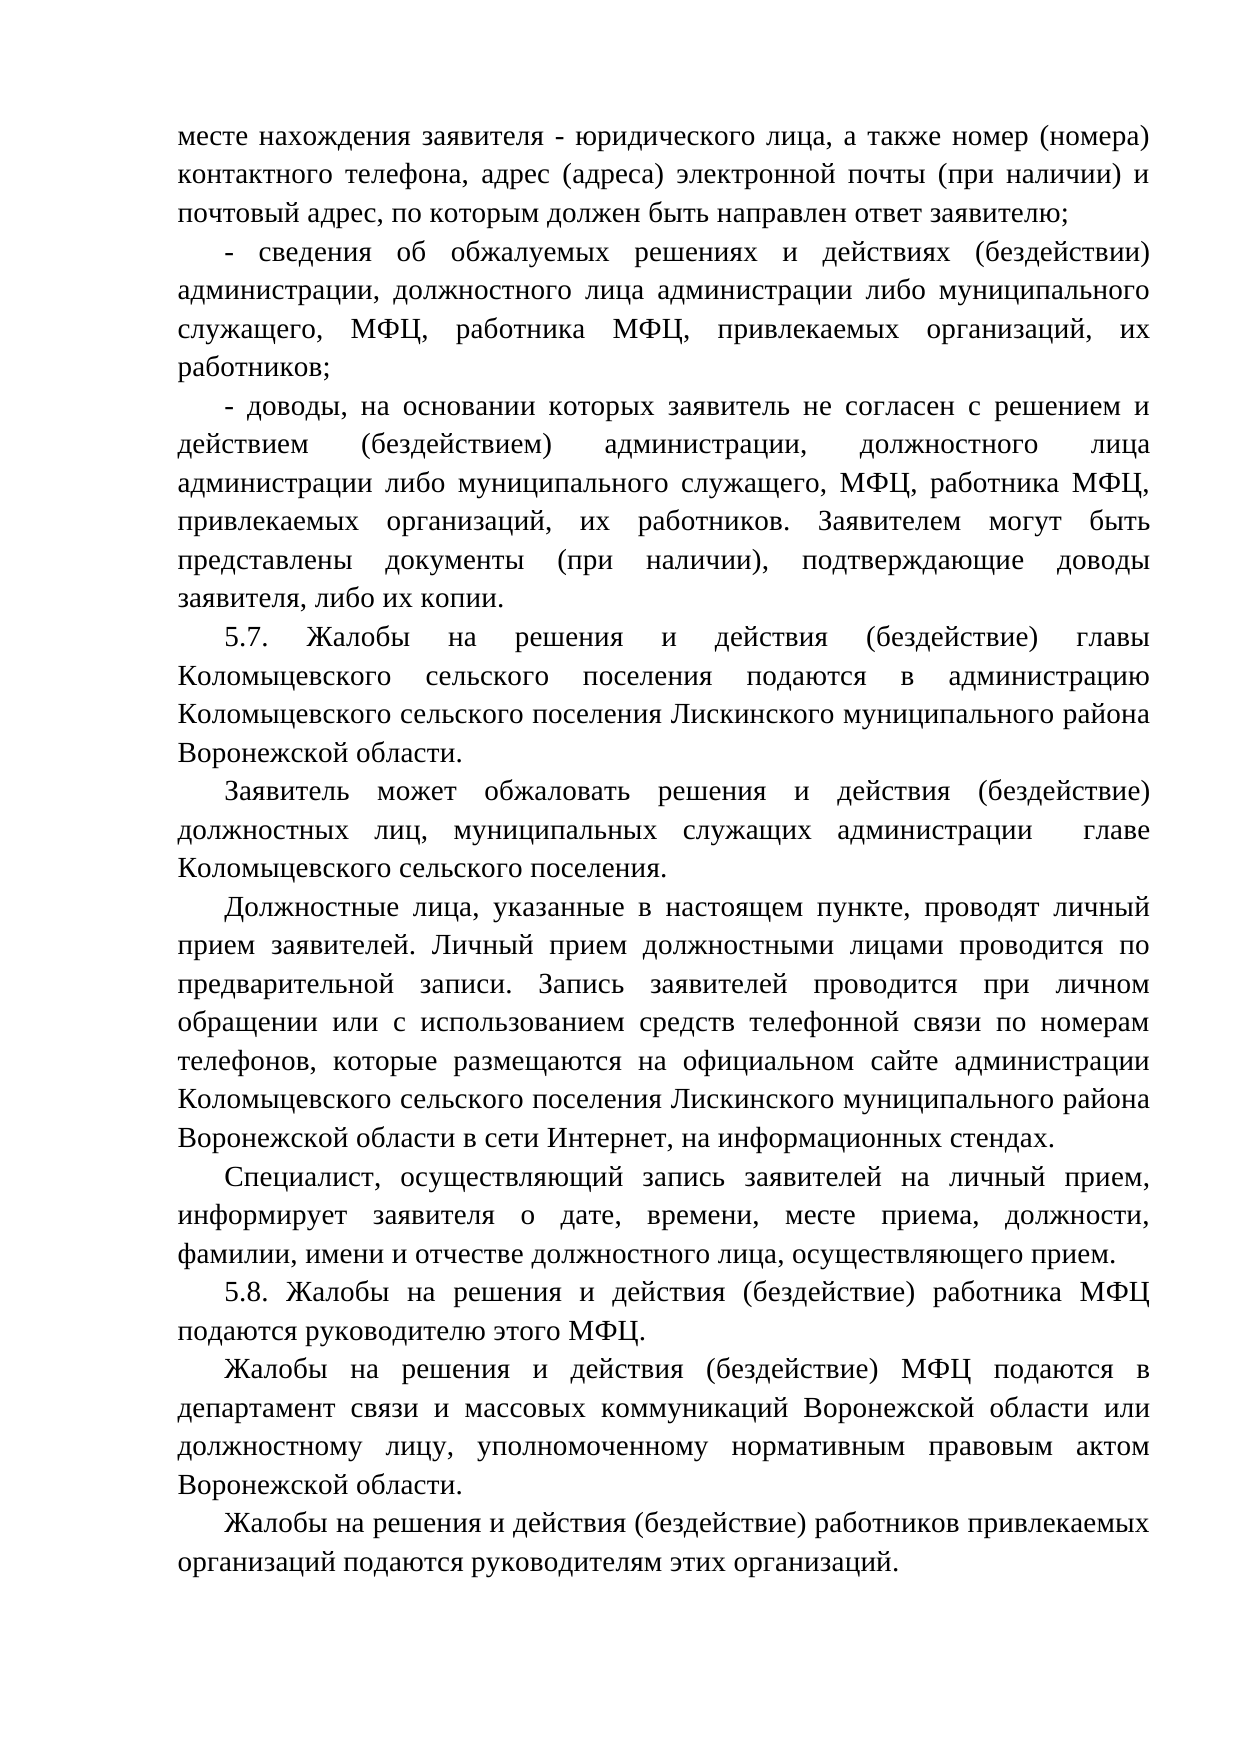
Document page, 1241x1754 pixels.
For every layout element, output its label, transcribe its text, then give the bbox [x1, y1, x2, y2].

text Жалобы на решения и действия (бездействие) работников привлекаемых организаций подаются руководителям этих организаций. [177, 1506, 1152, 1578]
text Должностные лица, указанные в настоящем пункте, проводят личный прием заявителей. Личный прием должностными лицами проводится по предварительной записи. Запись заявителей проводится при личном обращении или с использованием средств телефонной связи по номерам телефонов, которые размещаются на официальном сайте администрации Коломыцевского сельского поселения Лискинского муниципального района Воронежской области в сети Интернет, на информационных стендах. [177, 889, 1152, 1154]
text - доводы, на основании которых заявитель не согласен с решением и действием (бездействием) администрации, должностного лица администрации либо муниципального служащего, МФЦ, работника МФЦ, привлекаемых организаций, их работников. Заявителем могут быть представлены документы (при наличии), подтверждающие доводы заявителя, либо их копии. [177, 388, 1152, 614]
text Специалист, осуществляющий запись заявителей на личный прием, информирует заявителя о дате, времени, месте приема, должности, фамилии, имени и отчестве должностного лица, осуществляющего прием. [177, 1159, 1152, 1269]
text - сведения об обжалуемых решениях и действиях (бездействии) администрации, должностного лица администрации либо муниципального служащего, МФЦ, работника МФЦ, привлекаемых организаций, их работников; [177, 234, 1152, 383]
text 5.7. Жалобы на решения и действия (бездействие) главы Коломыцевского сельского поселения подаются в администрацию Коломыцевского сельского поселения Лискинского муниципального района Воронежской области. [177, 619, 1152, 768]
text Жалобы на решения и действия (бездействие) МФЦ подаются в департамент связи и массовых коммуникаций Воронежской области или должностному лицу, уполномоченному нормативным правовым актом Воронежской области. [177, 1351, 1152, 1501]
text 5.8. Жалобы на решения и действия (бездействие) работника МФЦ подаются руководителю этого МФЦ. [177, 1274, 1152, 1346]
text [177, 118, 1152, 229]
text Заявитель может обжаловать решения и действия (бездействие) должностных лиц, муниципальных служащих администрации главе Коломыцевского сельского поселения. [177, 773, 1152, 884]
